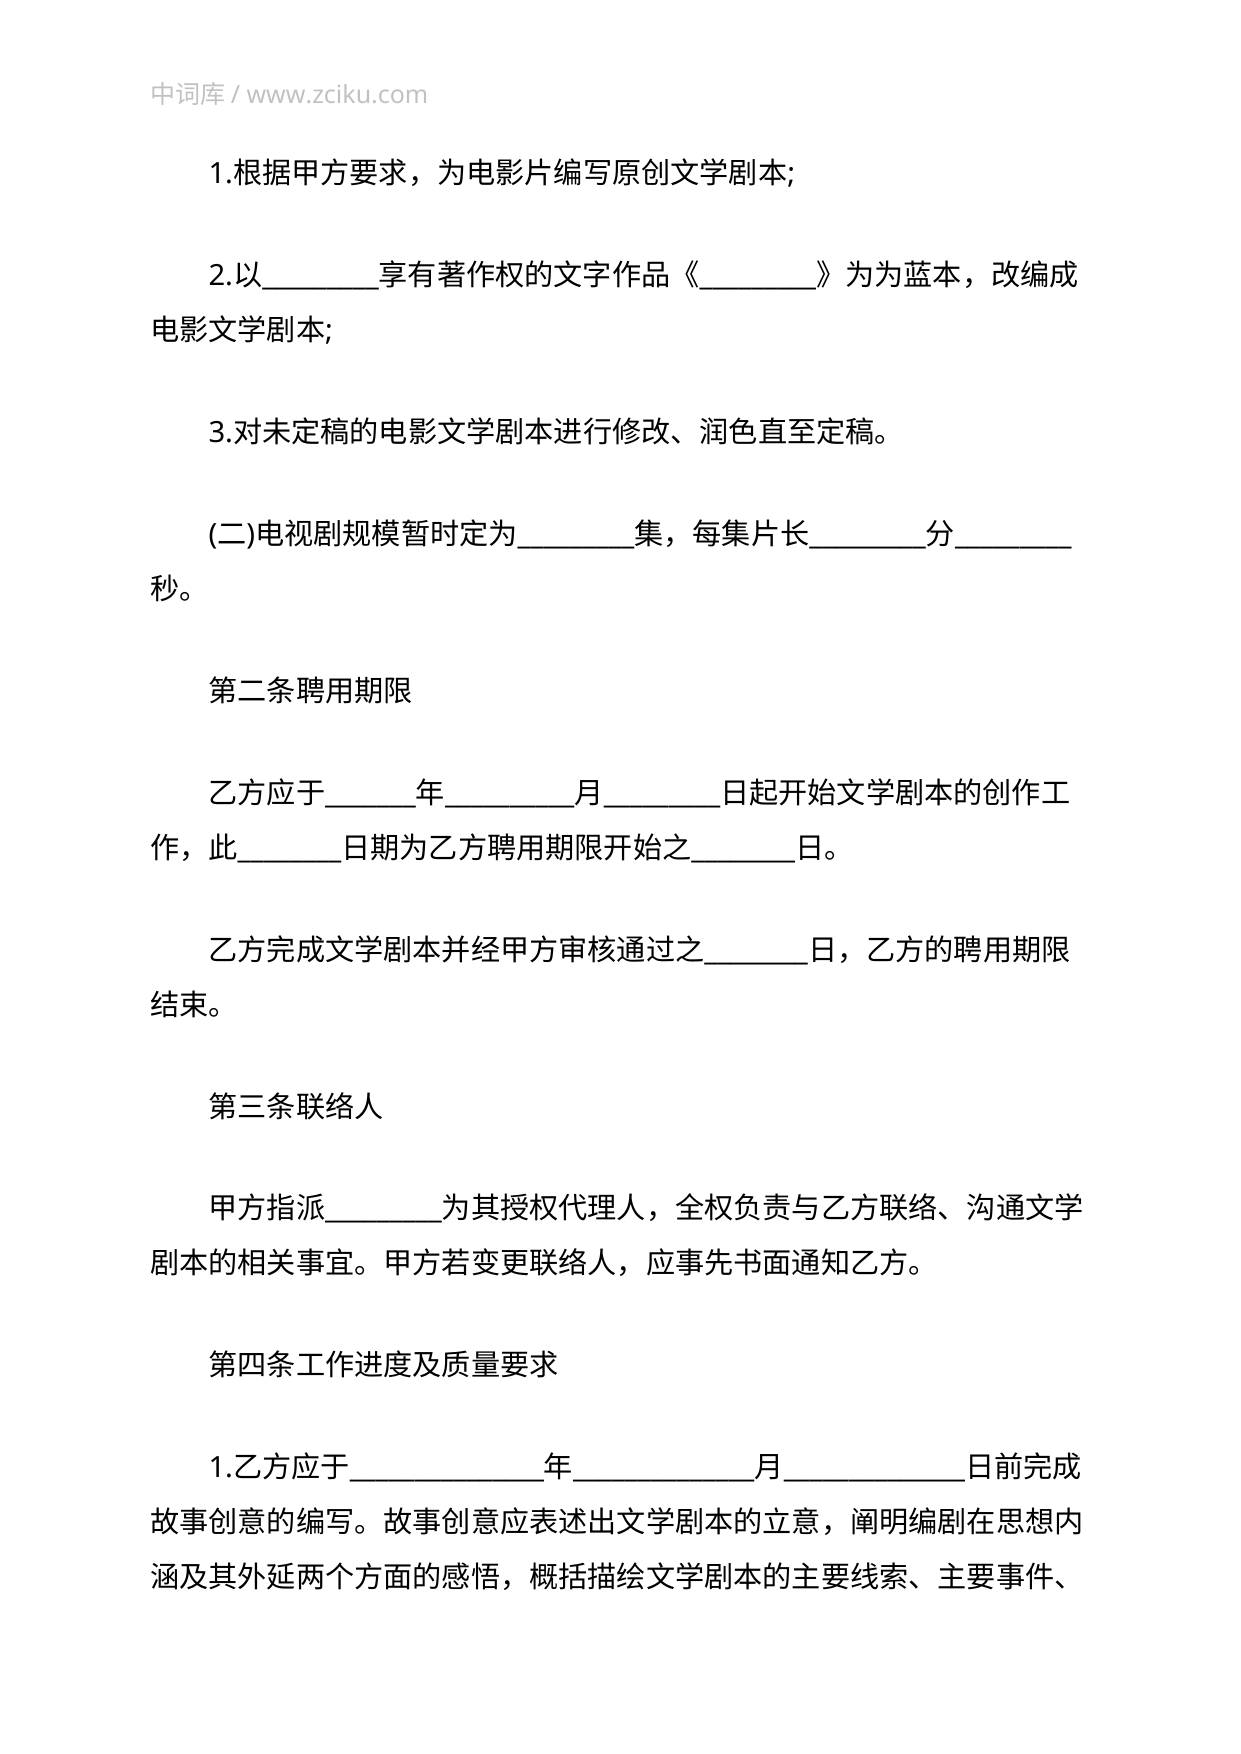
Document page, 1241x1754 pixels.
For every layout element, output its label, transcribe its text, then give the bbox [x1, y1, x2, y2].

text 2.以_________享有著作权的文字作品《_________》为为蓝本，改编成电影文学剧本; [150, 252, 1090, 349]
text (二)电视剧规模暂时定为_________集，每集片长_________分_________秒。 [150, 511, 1090, 608]
text 3.对未定稿的电影文学剧本进行修改、润色直至定稿。 [150, 409, 1090, 451]
text 第三条联络人 [150, 1083, 1090, 1126]
text 甲方指派_________为其授权代理人，全权负责与乙方联络、沟通文学剧本的相关事宜。甲方若变更联络人，应事先书面通知乙方。 [150, 1185, 1090, 1282]
text 第四条工作进度及质量要求 [150, 1342, 1090, 1384]
text 乙方完成文学剧本并经甲方审核通过之________日，乙方的聘用期限结束。 [150, 926, 1090, 1024]
text 乙方应于_______年__________月_________日起开始文学剧本的创作工作，此________日期为乙方聘用期限开始之________日。 [150, 769, 1090, 867]
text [150, 1443, 1090, 1596]
text 第二条聘用期限 [150, 668, 1090, 710]
text 1.根据甲方要求，为电影片编写原创文学剧本; [150, 150, 1090, 192]
